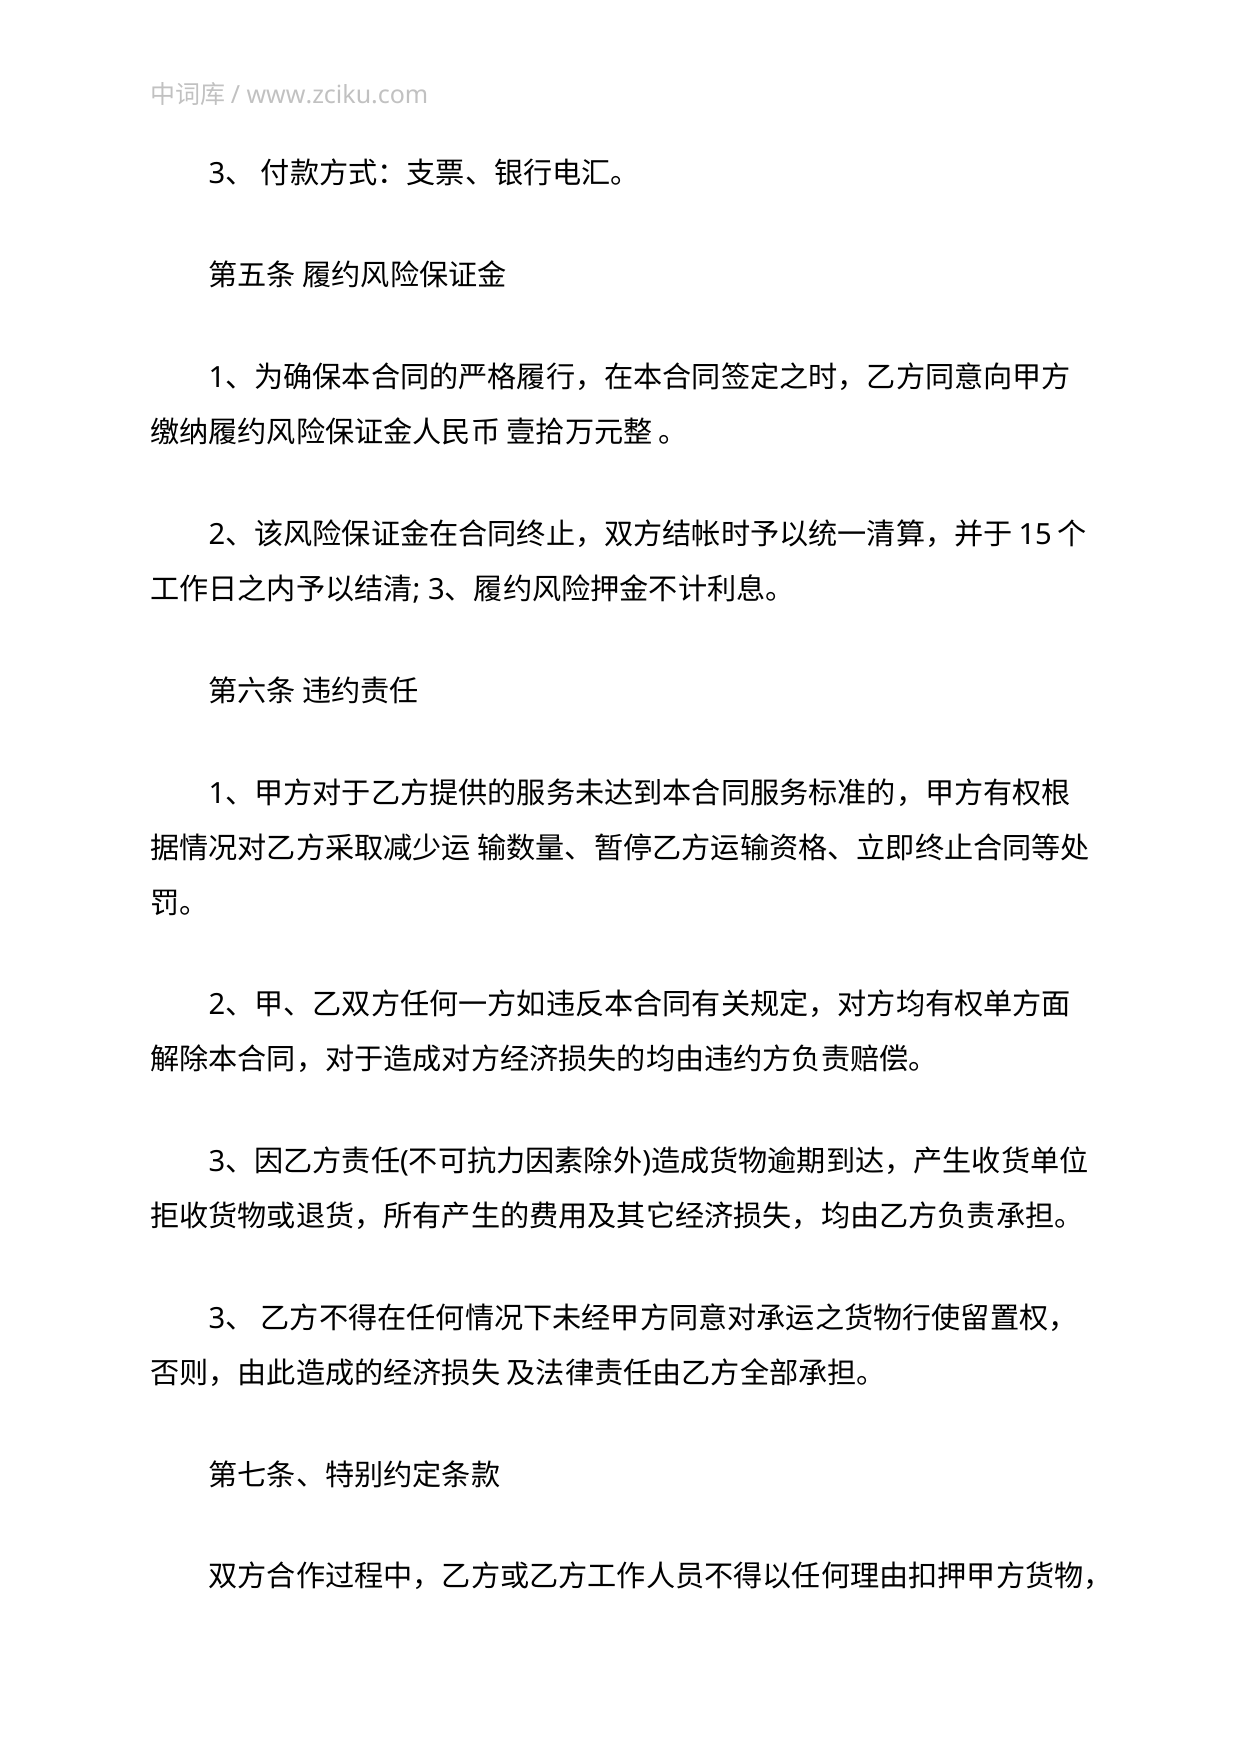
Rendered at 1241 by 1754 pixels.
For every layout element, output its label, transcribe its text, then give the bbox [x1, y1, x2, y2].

text 3、 付款方式：支票、银行电汇。 [150, 150, 1090, 192]
text 2、甲、乙双方任何一方如违反本合同有关规定，对方均有权单方面解除本合同，对于造成对方经济损失的均由违约方负责赔偿。 [150, 981, 1090, 1078]
text 第六条 违约责任 [150, 667, 1090, 710]
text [150, 1553, 1090, 1595]
text 3、因乙方责任(不可抗力因素除外)造成货物逾期到达，产生收货单位拒收货物或退货，所有产生的费用及其它经济损失，均由乙方负责承担。 [150, 1138, 1090, 1235]
text 第五条 履约风险保证金 [150, 252, 1090, 294]
text 1、甲方对于乙方提供的服务未达到本合同服务标准的，甲方有权根据情况对乙方采取减少运 输数量、暂停乙方运输资格、立即终止合同等处罚。 [150, 769, 1090, 921]
text 第七条、特别约定条款 [150, 1451, 1090, 1493]
text 2、该风险保证金在合同终止，双方结帐时予以统一清算，并于15个工作日之内予以结清; 3、履约风险押金不计利息。 [150, 511, 1090, 608]
text 1、为确保本合同的严格履行，在本合同签定之时，乙方同意向甲方缴纳履约风险保证金人民币 壹拾万元整 。 [150, 354, 1090, 451]
text 3、 乙方不得在任何情况下未经甲方同意对承运之货物行使留置权，否则，由此造成的经济损失 及法律责任由乙方全部承担。 [150, 1294, 1090, 1392]
